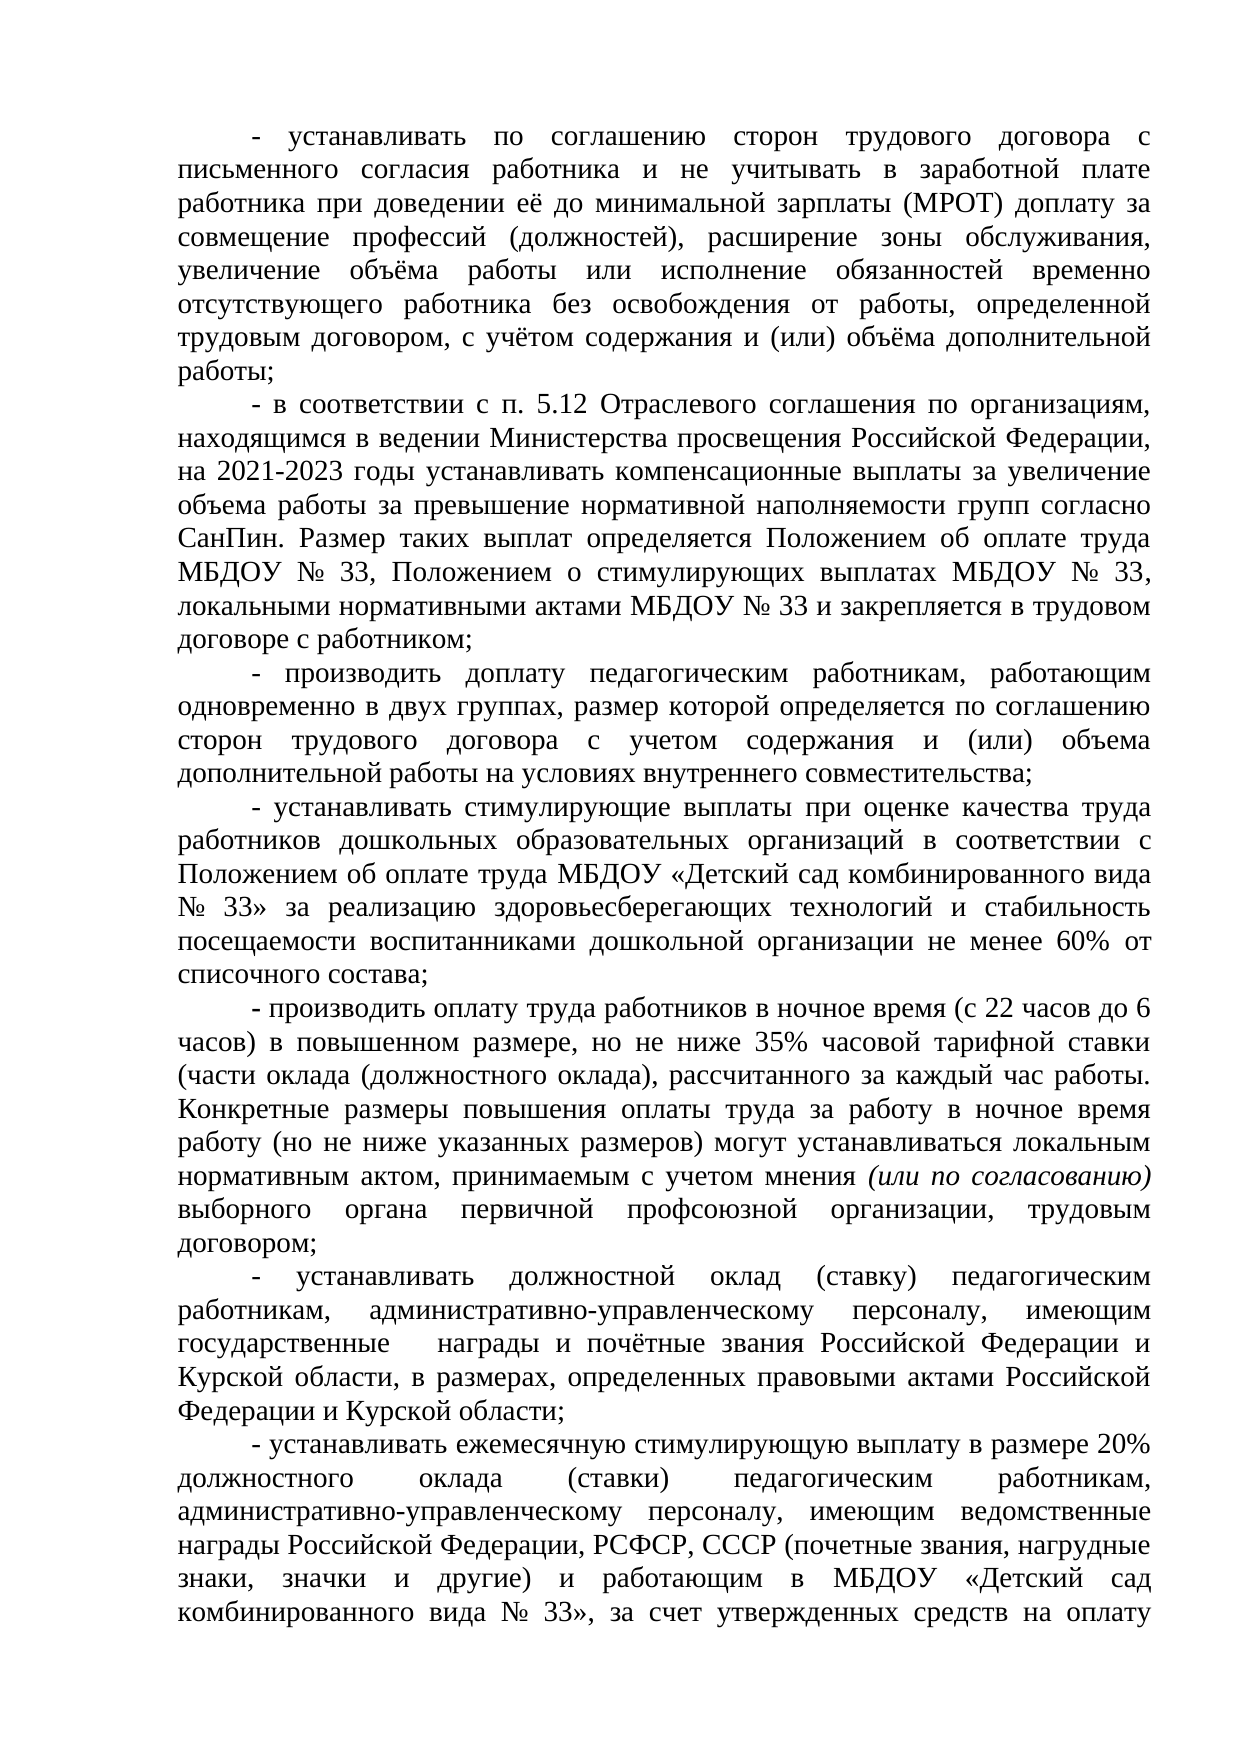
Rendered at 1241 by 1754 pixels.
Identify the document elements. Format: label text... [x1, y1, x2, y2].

text - устанавливать по соглашению сторон трудового договора с письменного согласия работника и не учитывать в заработной плате работника при доведении её до минимальной зарплаты (МРОТ) доплату за совмещение профессий (должностей), расширение зоны обслуживания, увеличение объёма работы или исполнение обязанностей временно отсутствующего работника без освобождения от работы, определенной трудовым договором, с учётом содержания и (или) объёма дополнительной работы; [177, 118, 1152, 386]
text - производить доплату педагогическим работникам, работающим одновременно в двух группах, размер которой определяется по соглашению сторон трудового договора с учетом содержания и (или) объема дополнительной работы на условиях внутреннего совместительства; [177, 655, 1152, 789]
text - устанавливать стимулирующие выплаты при оценке качества труда работников дошкольных образовательных организаций в соответствии с Положением об оплате труда МБДОУ «Детский сад комбинированного вида № 33» за реализацию здоровьесберегающих технологий и стабильность посещаемости воспитанниками дошкольной организации не менее 60% от списочного состава; [177, 789, 1152, 990]
text - производить оплату труда работников в ночное время (с 22 часов до 6 часов) в повышенном размере, но не ниже 35% часовой тарифной ставки (части оклада (должностного оклада), рассчитанного за каждый час работы. Конкретные размеры повышения оплаты труда за работу в ночное время работу (но не ниже указанных размеров) могут устанавливаться локальным нормативным актом, принимаемым с учетом мнения (или по согласованию) выборного органа первичной профсоюзной организации, трудовым договором; [177, 990, 1152, 1258]
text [177, 1426, 1152, 1627]
text - устанавливать должностной оклад (ставку) педагогическим работникам, административно-управленческому персоналу, имеющим государственные награды и почётные звания Российской Федерации и Курской области, в размерах, определенных правовыми актами Российской Федерации и Курской области; [177, 1258, 1152, 1426]
text - в соответствии с п. 5.12 Отраслевого соглашения по организациям, находящимся в ведении Министерства просвещения Российской Федерации, на 2021-2023 годы устанавливать компенсационные выплаты за увеличение объема работы за превышение нормативной наполняемости групп согласно СанПин. Размер таких выплат определяется Положением об оплате труда МБДОУ № 33, Положением о стимулирующих выплатах МБДОУ № 33, локальными нормативными актами МБДОУ № 33 и закрепляется в трудовом договоре с работником; [177, 386, 1152, 655]
